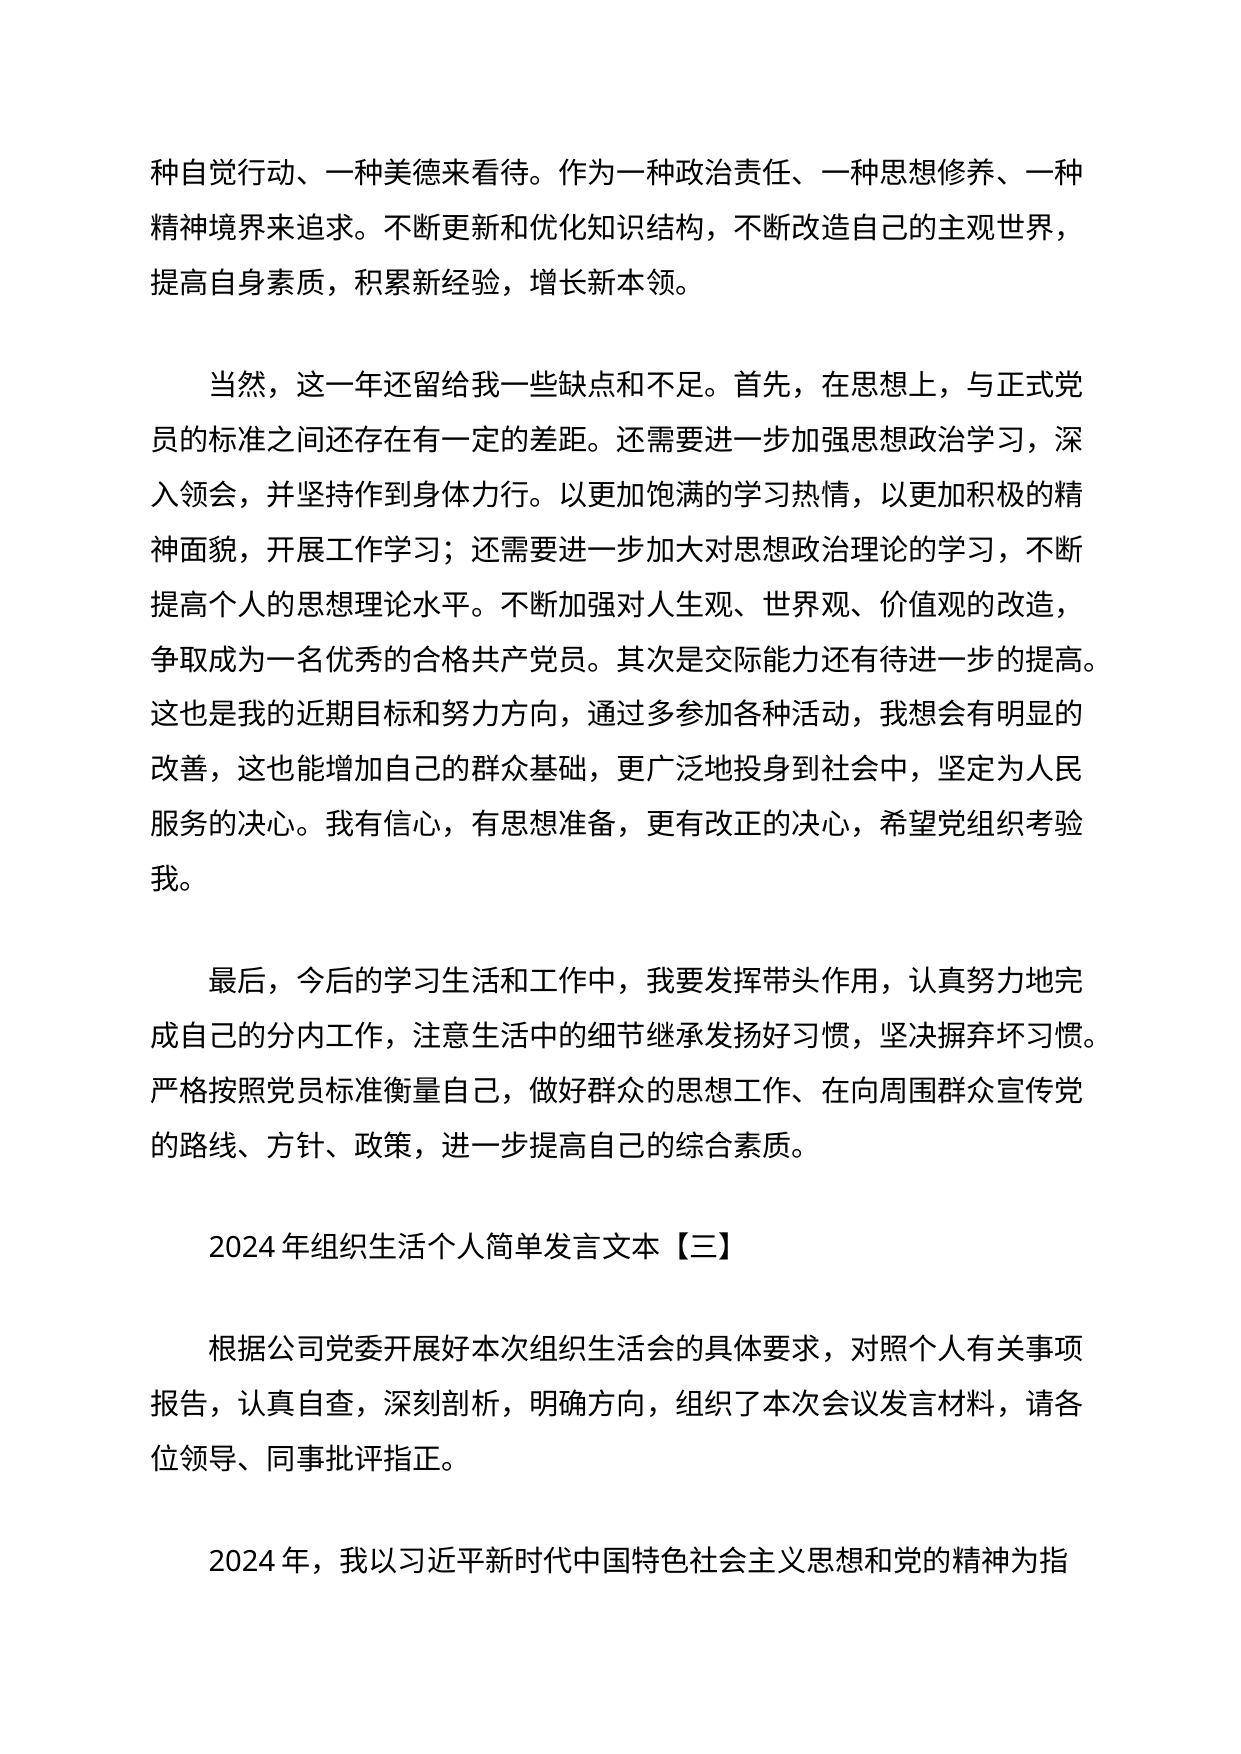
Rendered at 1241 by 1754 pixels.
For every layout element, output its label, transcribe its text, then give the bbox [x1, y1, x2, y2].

text 根据公司党委开展好本次组织生活会的具体要求，对照个人有关事项报告，认真自查，深刻剖析，明确方向，组织了本次会议发言材料，请各位领导、同事批评指正。 [150, 1326, 1090, 1478]
text 2024年组织生活个人简单发言文本【三】 [150, 1224, 1090, 1266]
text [150, 1537, 1090, 1580]
text 当然，这一年还留给我一些缺点和不足。首先，在思想上，与正式党员的标准之间还存在有一定的差距。还需要进一步加强思想政治学习，深入领会，并坚持作到身体力行。以更加饱满的学习热情，以更加积极的精神面貌，开展工作学习；还需要进一步加大对思想政治理论的学习，不断提高个人的思想理论水平。不断加强对人生观、世界观、价值观的改造，争取成为一名优秀的合格共产党员。其次是交际能力还有待进一步的提高。这也是我的近期目标和努力方向，通过多参加各种活动，我想会有明显的改善，这也能增加自己的群众基础，更广泛地投身到社会中，坚定为人民服务的决心。我有信心，有思想准备，更有改正的决心，希望党组织考验我。 [150, 362, 1090, 898]
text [150, 150, 1090, 302]
text 最后，今后的学习生活和工作中，我要发挥带头作用，认真努力地完成自己的分内工作，注意生活中的细节继承发扬好习惯，坚决摒弃坏习惯。严格按照党员标准衡量自己，做好群众的思想工作、在向周围群众宣传党的路线、方针、政策，进一步提高自己的综合素质。 [150, 957, 1090, 1164]
